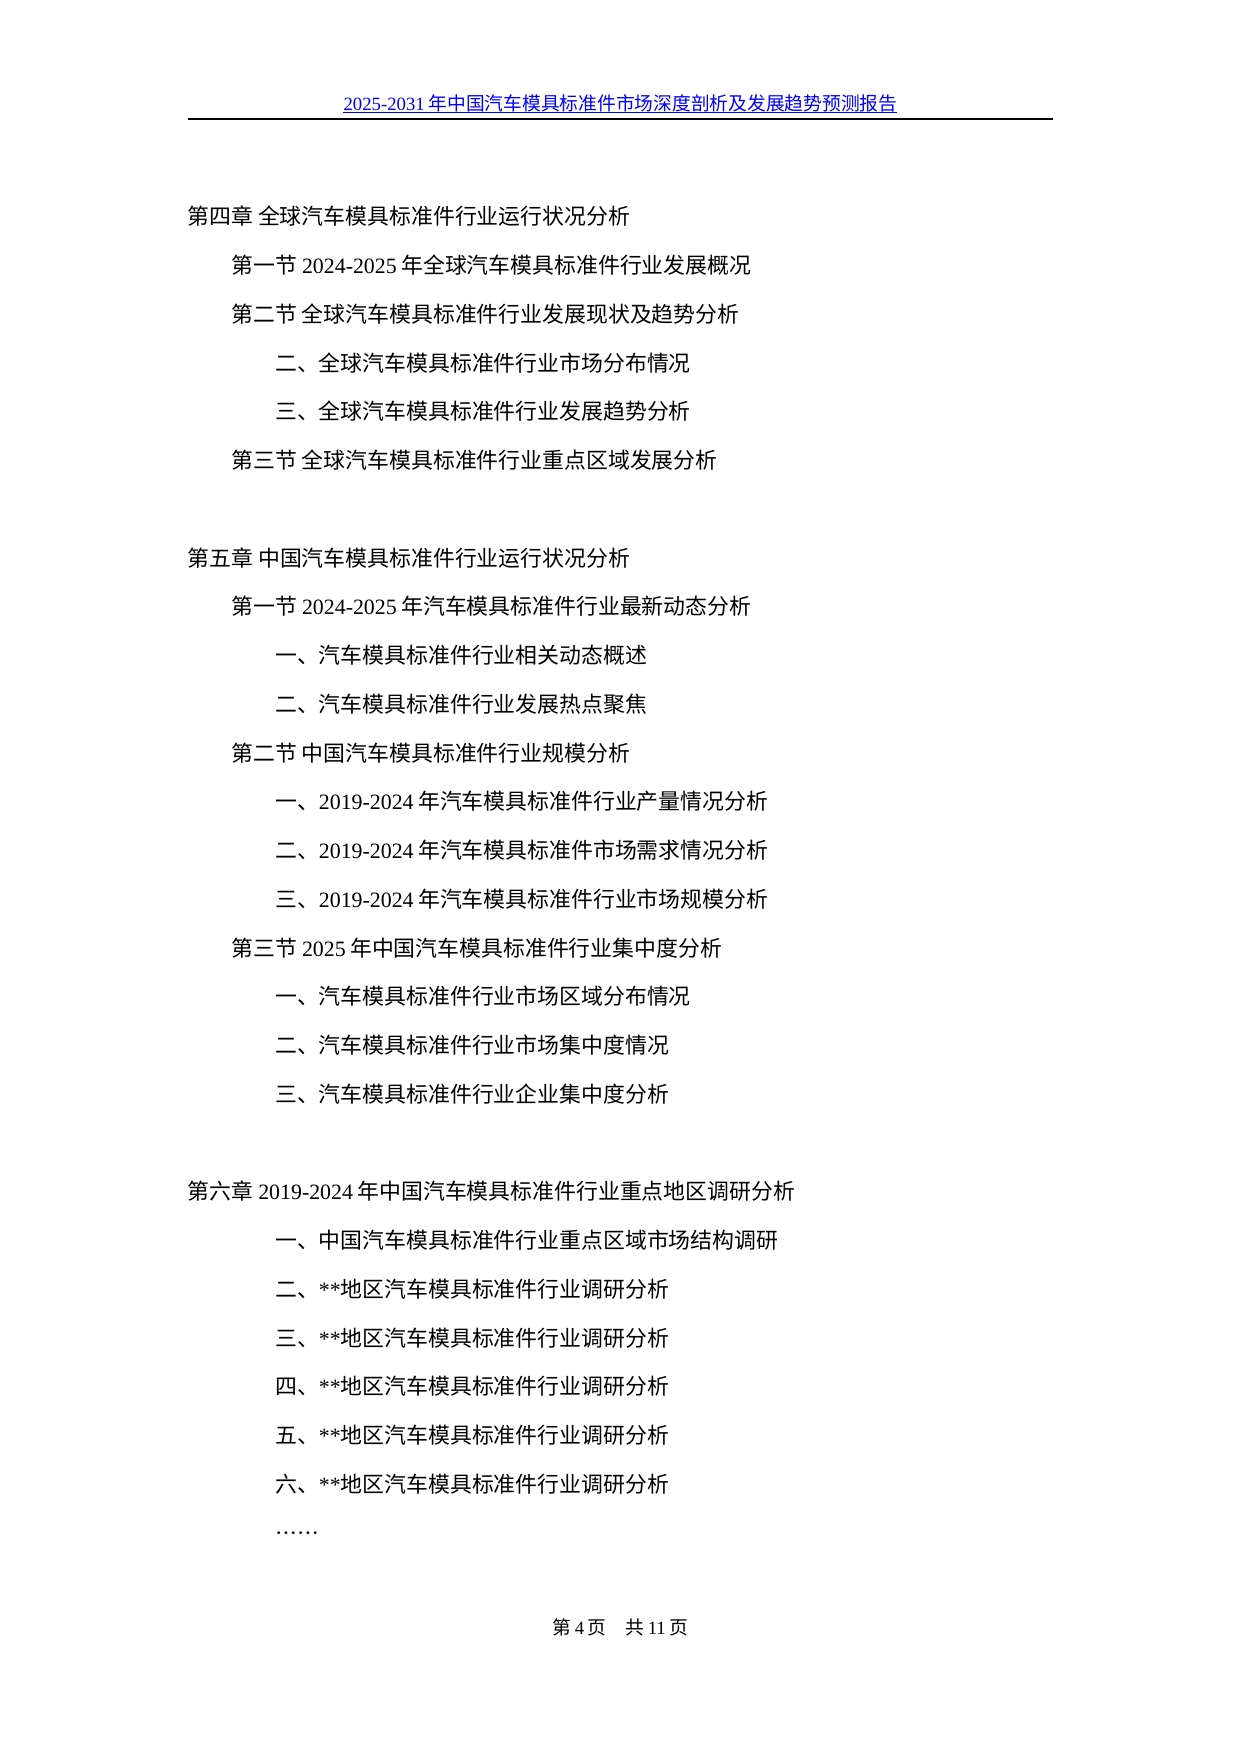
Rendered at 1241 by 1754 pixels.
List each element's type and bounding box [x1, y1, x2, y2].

text [187, 150, 1053, 1548]
